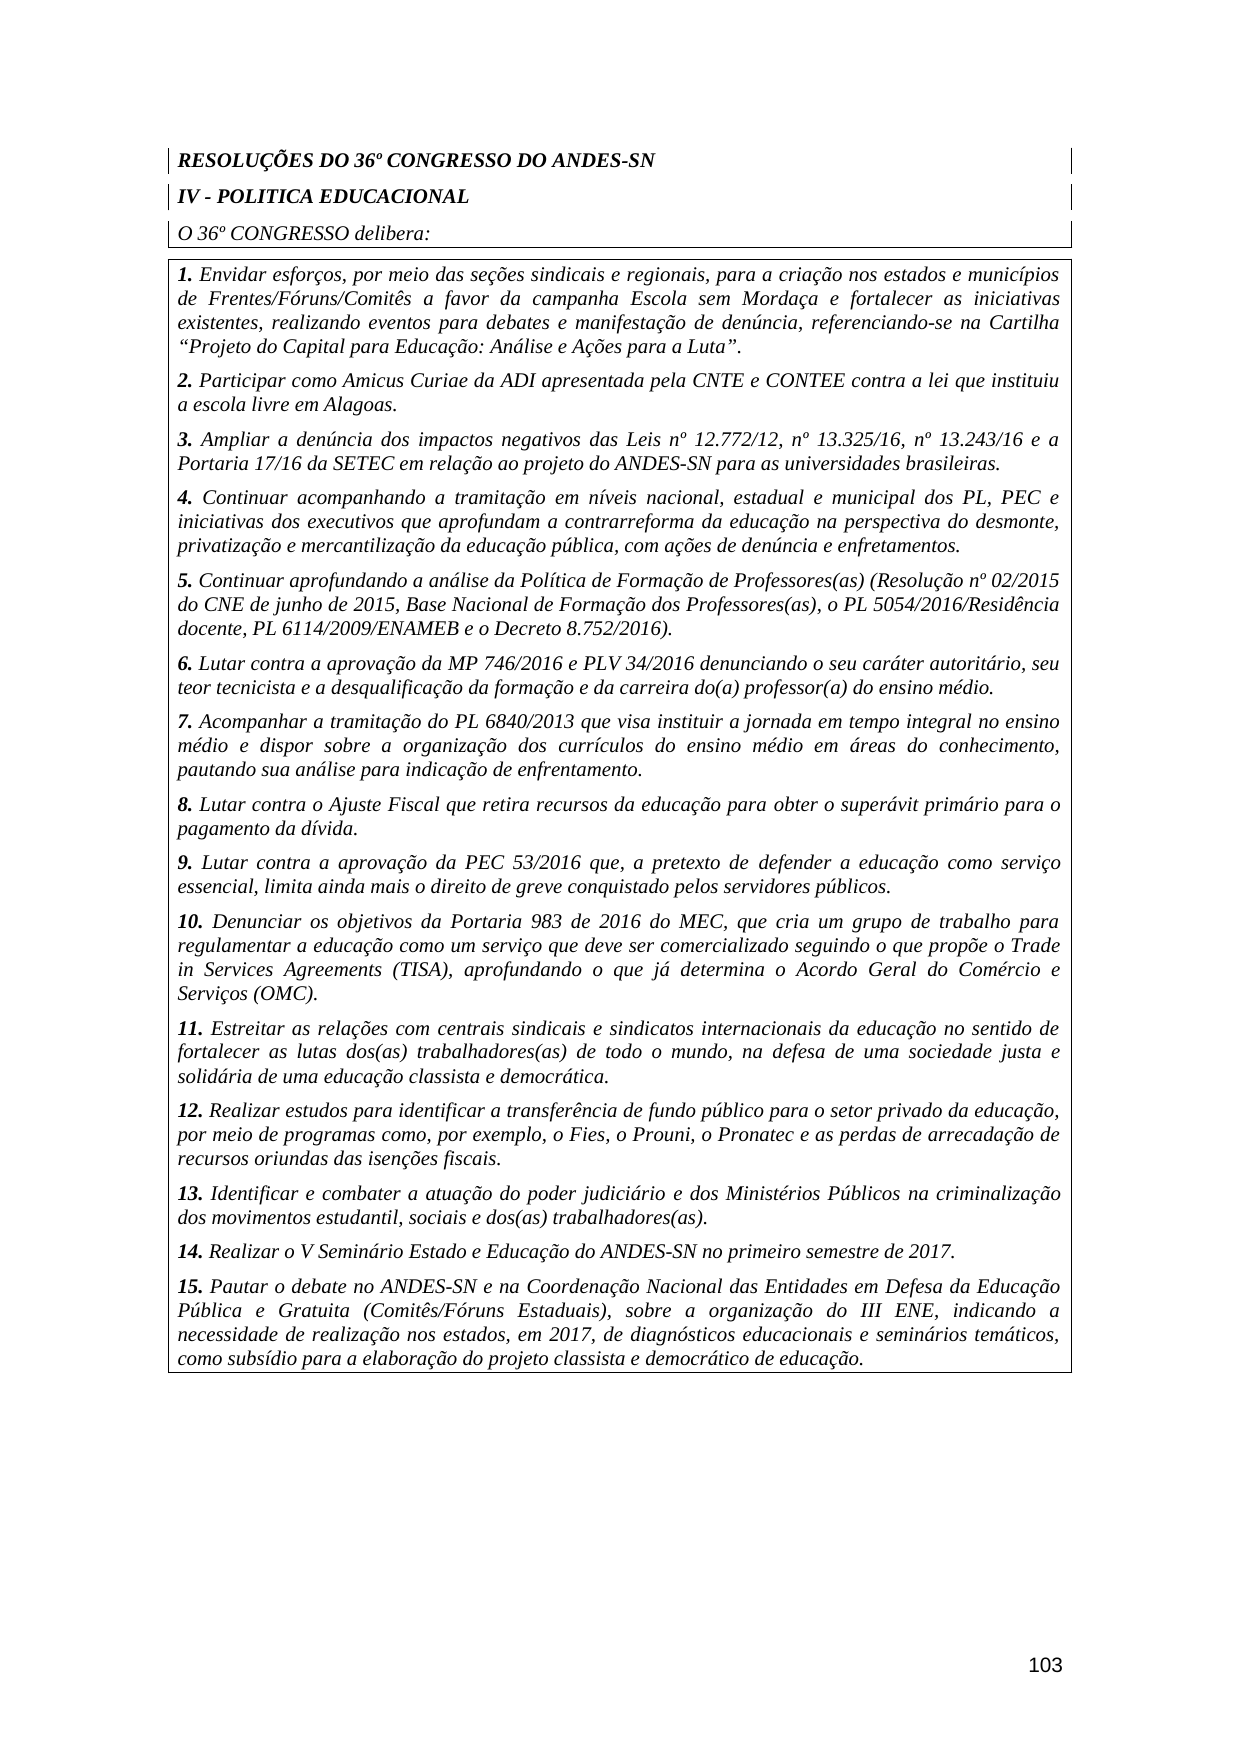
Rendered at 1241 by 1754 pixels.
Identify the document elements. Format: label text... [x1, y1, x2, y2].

text 2. Participar como Amicus Curiae da ADI apresentada pela CNTE e CONTEE contra a lei que instituiu a escola livre em Alagoas. [169, 365, 1071, 416]
text 12. Realizar estudos para identificar a transferência de fundo público para o setor privado da educação, por meio de programas como, por exemplo, o Fies, o Prouni, o Pronatec e as perdas de arrecadação de recursos oriundas das isenções fiscais. [169, 1095, 1071, 1170]
text IV - POLITICA EDUCACIONAL [169, 184, 1071, 210]
text 10. Denunciar os objetivos da Portaria 983 de 2016 do MEC, que cria um grupo de trabalho para regulamentar a educação como um serviço que deve ser comercializado seguindo o que propõe o Trade in Services Agreements (TISA), aprofundando o que já determina o Acordo Geral do Comércio e Serviços (OMC). [169, 906, 1071, 1005]
text 9. Lutar contra a aprovação da PEC 53/2016 que, a pretexto de defender a educação como serviço essencial, limita ainda mais o direito de greve conquistado pelos servidores públicos. [169, 847, 1071, 898]
text 1. Envidar esforços, por meio das seções sindicais e regionais, para a criação nos estados e municípios de Frentes/Fóruns/Comitês a favor da campanha Escola sem Mordaça e fortalecer as iniciativas existentes, realizando eventos para debates e manifestação de denúncia, referenciando-se na Cartilha “Projeto do Capital para Educação: Análise e Ações para a Luta”. [169, 260, 1071, 358]
text 15. Pautar o debate no ANDES-SN e na Coordenação Nacional das Entidades em Defesa da Educação Pública e Gratuita (Comitês/Fóruns Estaduais), sobre a organização do III ENE, indicando a necessidade de realização nos estados, em 2017, de diagnósticos educacionais e seminários temáticos, como subsídio para a elaboração do projeto classista e democrático de educação. [169, 1271, 1071, 1372]
text 11. Estreitar as relações com centrais sindicais e sindicatos internacionais da educação no sentido de fortalecer as lutas dos(as) trabalhadores(as) de todo o mundo, na defesa de uma sociedade justa e solidária de uma educação classista e democrática. [169, 1012, 1071, 1088]
text 5. Continuar aprofundando a análise da Política de Formação de Professores(as) (Resolução nº 02/2015 do CNE de junho de 2015, Base Nacional de Formação dos Professores(as), o PL 5054/2016/Residência docente, PL 6114/2009/ENAMEB e o Decreto 8.752/2016). [169, 565, 1071, 640]
text RESOLUÇÕES DO 36º CONGRESSO DO ANDES-SN [169, 148, 1071, 174]
text 7. Acompanhar a tramitação do PL 6840/2013 que visa instituir a jornada em tempo integral no ensino médio e dispor sobre a organização dos currículos do ensino médio em áreas do conhecimento, pautando sua análise para indicação de enfrentamento. [169, 706, 1071, 781]
text 6. Lutar contra a aprovação da MP 746/2016 e PLV 34/2016 denunciando o seu caráter autoritário, seu teor tecnicista e a desqualificação da formação e da carreira do(a) professor(a) do ensino médio. [169, 647, 1071, 699]
text 3. Ampliar a denúncia dos impactos negativos das Leis nº 12.772/12, nº 13.325/16, nº 13.243/16 e a Portaria 17/16 da SETEC em relação ao projeto do ANDES-SN para as universidades brasileiras. [169, 424, 1071, 475]
text 13. Identificar e combater a atuação do poder judiciário e dos Ministérios Públicos na criminalização dos movimentos estudantil, sociais e dos(as) trabalhadores(as). [169, 1177, 1071, 1229]
text O 36º CONGRESSO delibera: [169, 221, 1071, 247]
text 8. Lutar contra o Ajuste Fiscal que retira recursos da educação para obter o superávit primário para o pagamento da dívida. [169, 788, 1071, 840]
text 4. Continuar acompanhando a tramitação em níveis nacional, estadual e municipal dos PL, PEC e iniciativas dos executivos que aprofundam a contrarreforma da educação na perspectiva do desmonte, privatização e mercantilização da educação pública, com ações de denúncia e enfretamentos. [169, 482, 1071, 557]
text 14. Realizar o V Seminário Estado e Educação do ANDES-SN no primeiro semestre de 2017. [169, 1236, 1071, 1263]
